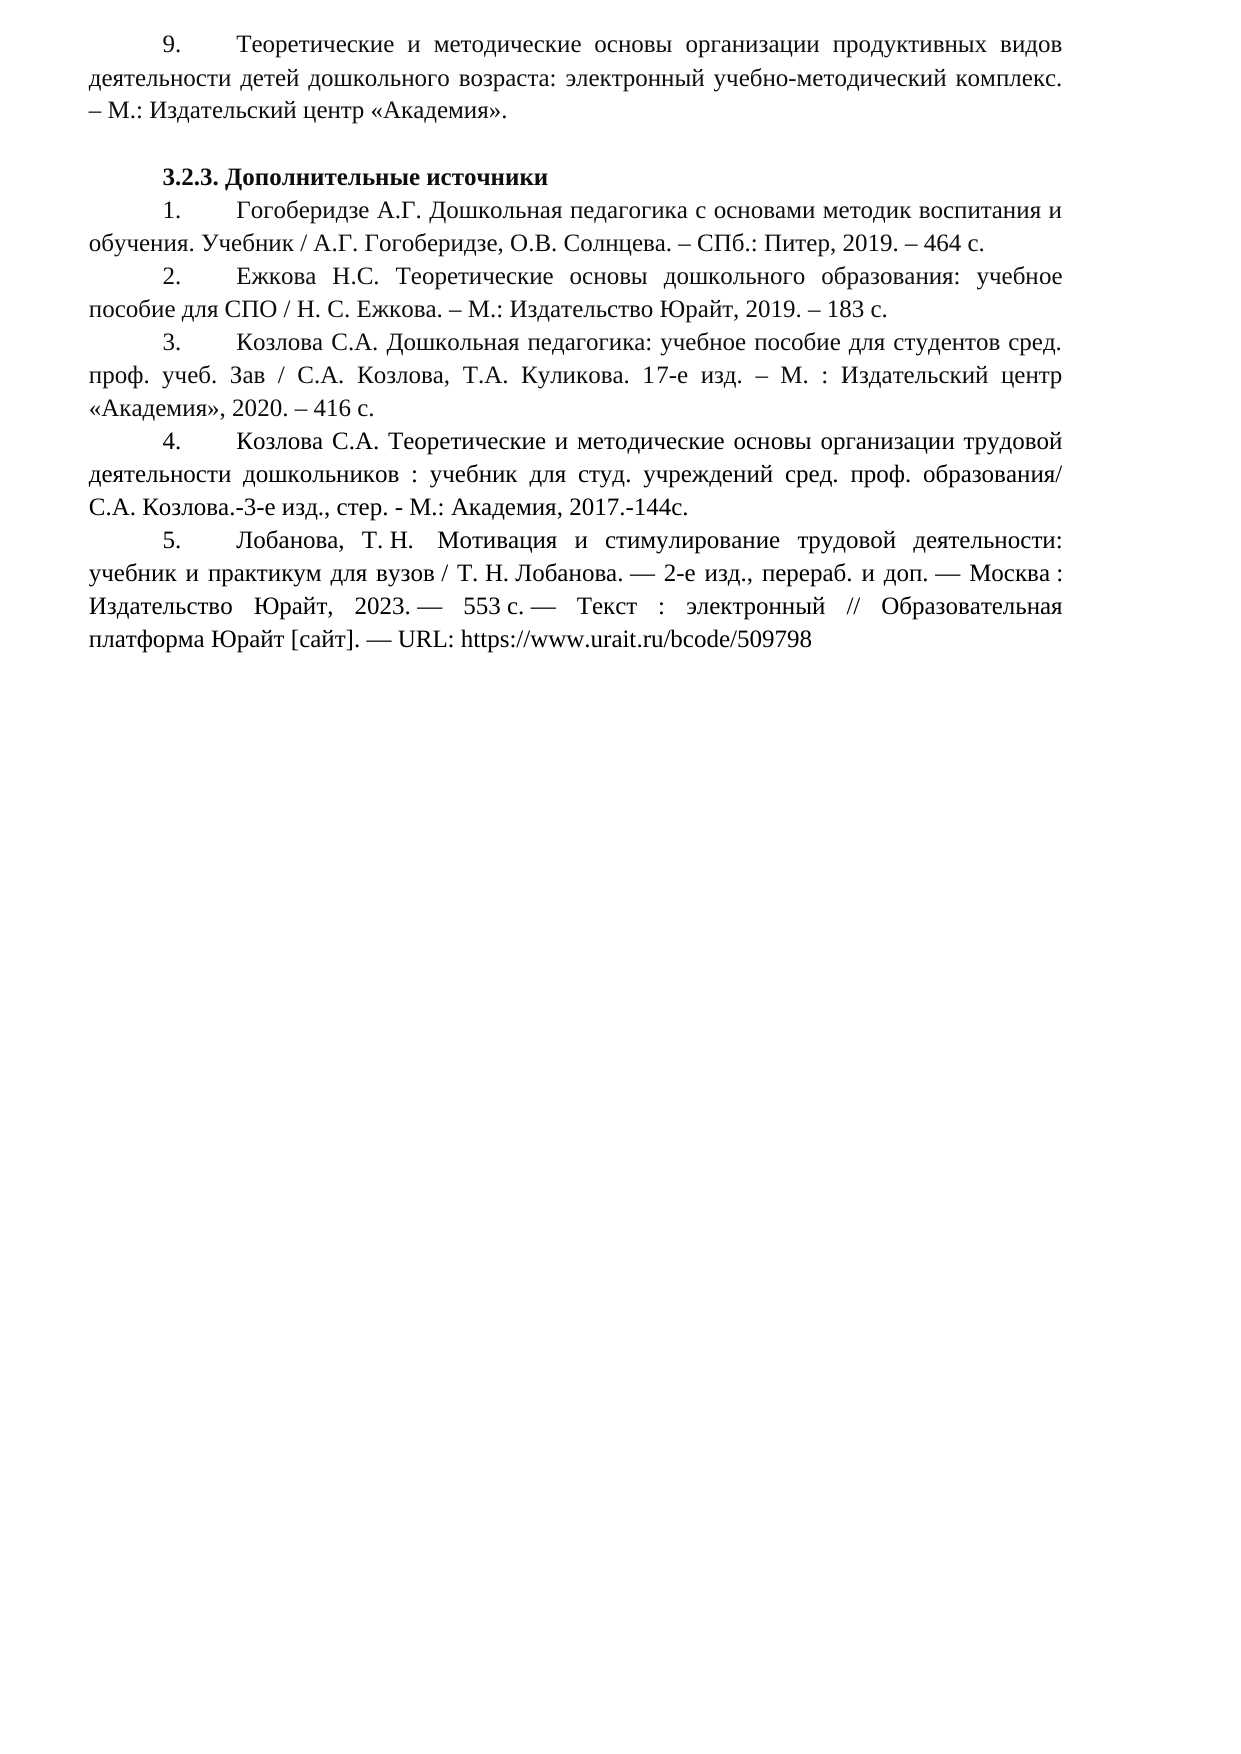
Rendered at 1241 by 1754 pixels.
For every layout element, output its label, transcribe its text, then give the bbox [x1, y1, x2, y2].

list Лобанова, Т. Н. Мотивация и стимулирование трудовой деятельности: учебник и практикум для вузов / Т. Н. Лобанова. — 2-е изд., перераб. и доп. — Москва : Издательство Юрайт, 2023. — 553 с. — Текст : электронный // Образовательная платформа Юрайт [сайт]. — URL: https://www.urait.ru/bcode/509798 [89, 525, 1063, 653]
text 3.2.3. Дополнительные источники [89, 162, 1063, 190]
list Козлова С.А. Дошкольная педагогика: учебное пособие для студентов сред. проф. учеб. Зав / С.А. Козлова, Т.А. Куликова. 17-е изд. – М. : Издательский центр «Академия», 2020. – 416 с. [89, 327, 1063, 422]
list Теоретические и методические основы организации продуктивных видов деятельности детей дошкольного возраста: электронный учебно-методический комплекс. – М.: Издательский центр «Академия». [89, 29, 1063, 124]
list Ежкова Н.С. Теоретические основы дошкольного образования: учебное пособие для СПО / Н. С. Ежкова. – М.: Издательство Юрайт, 2019. – 183 с. [89, 261, 1063, 322]
list Козлова С.А. Теоретические и методические основы организации трудовой деятельности дошкольников : учебник для студ. учреждений сред. проф. образования/ С.А. Козлова.-3-е изд., стер. - М.: Академия, 2017.-144с. [89, 426, 1063, 521]
list Гогоберидзе А.Г. Дошкольная педагогика с основами методик воспитания и обучения. Учебник / А.Г. Гогоберидзе, О.В. Солнцева. – СПб.: Питер, 2019. – 464 с. [89, 195, 1063, 256]
